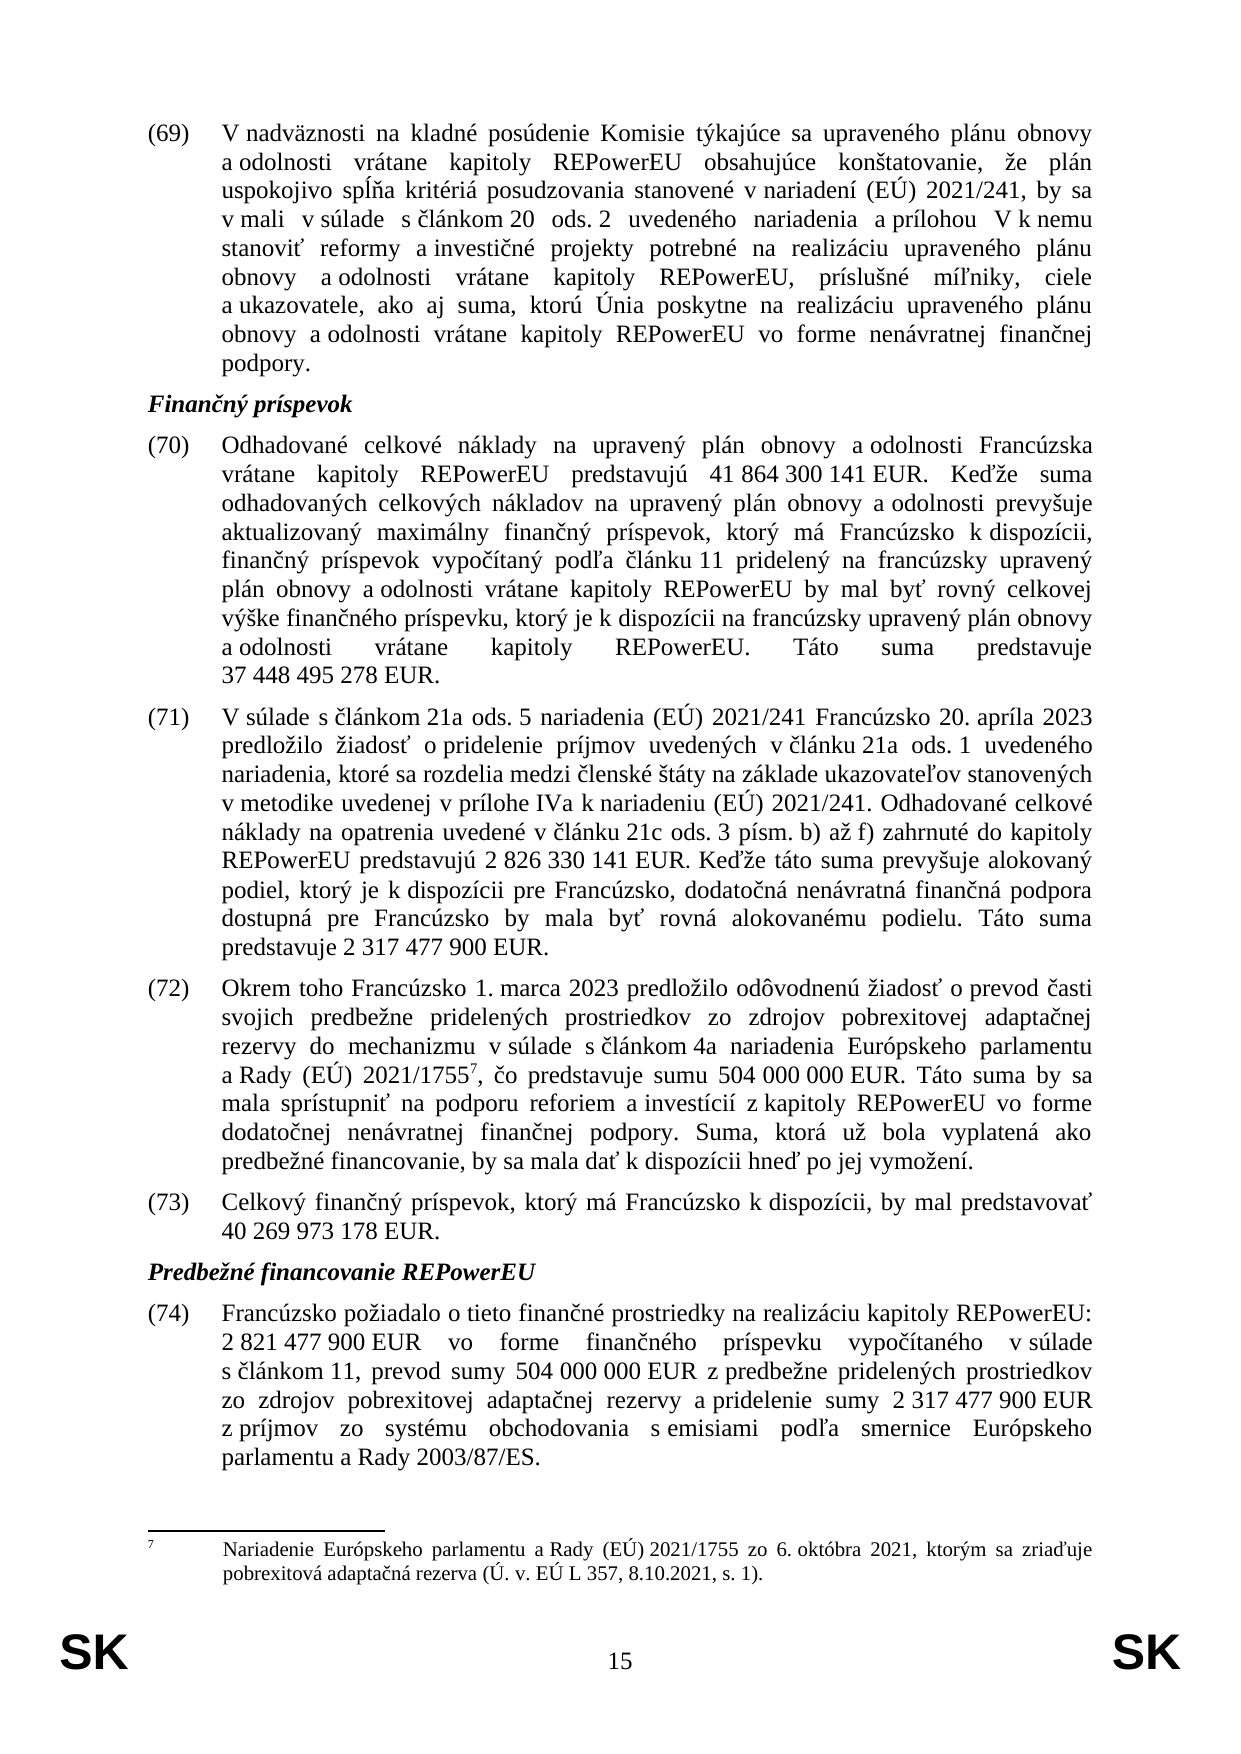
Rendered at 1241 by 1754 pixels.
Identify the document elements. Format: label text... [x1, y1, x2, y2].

text (74) Francúzsko požiadalo o tieto finančné prostriedky na realizáciu kapitoly REPowerEU: 2 821 477 900 EUR vo forme finančného príspevku vypočítaného v súlade s článkom 11, prevod sumy 504 000 000 EUR z predbežne pridelených prostriedkov zo zdrojov pobrexitovej adaptačnej rezervy a pridelenie sumy 2 317 477 900 EUR z príjmov zo systému obchodovania s emisiami podľa smernice Európskeho parlamentu a Rady 2003/87/ES. [148, 1298, 1093, 1471]
text Finančný príspevok [148, 389, 1093, 418]
text (71) V súlade s článkom 21a ods. 5 nariadenia (EÚ) 2021/241 Francúzsko 20. apríla 2023 predložilo žiadosť o pridelenie príjmov uvedených v článku 21a ods. 1 uvedeného nariadenia, ktoré sa rozdelia medzi členské štáty na základe ukazovateľov stanovených v metodike uvedenej v prílohe IVa k nariadeniu (EÚ) 2021/241. Odhadované celkové náklady na opatrenia uvedené v článku 21c ods. 3 písm. b) až f) zahrnuté do kapitoly REPowerEU predstavujú 2 826 330 141 EUR. Keďže táto suma prevyšuje alokovaný podiel, ktorý je k dispozícii pre Francúzsko, dodatočná nenávratná finančná podpora dostupná pre Francúzsko by mala byť rovná alokovanému podielu. Táto suma predstavuje 2 317 477 900 EUR. [148, 702, 1093, 961]
text (72) Okrem toho Francúzsko 1. marca 2023 predložilo odôvodnenú žiadosť o prevod časti svojich predbežne pridelených prostriedkov zo zdrojov pobrexitovej adaptačnej rezervy do mechanizmu v súlade s článkom 4a nariadenia Európskeho parlamentu a Rady (EÚ) 2021/1755, čo predstavuje sumu 504 000 000 EUR. Táto suma by sa mala sprístupniť na podporu reforiem a investícií z kapitoly REPowerEU vo forme dodatočnej nenávratnej finančnej podpory. Suma, ktorá už bola vyplatená ako predbežné financovanie, by sa mala dať k dispozícii hneď po jej vymožení. [148, 973, 1093, 1175]
text (73) Celkový finančný príspevok, ktorý má Francúzsko k dispozícii, by mal predstavovať 40 269 973 178 EUR. [148, 1187, 1093, 1245]
text (70) Odhadované celkové náklady na upravený plán obnovy a odolnosti Francúzska vrátane kapitoly REPowerEU predstavujú 41 864 300 141 EUR. Keďže suma odhadovaných celkových nákladov na upravený plán obnovy a odolnosti prevyšuje aktualizovaný maximálny finančný príspevok, ktorý má Francúzsko k dispozícii, finančný príspevok vypočítaný podľa článku 11 pridelený na francúzsky upravený plán obnovy a odolnosti vrátane kapitoly REPowerEU by mal byť rovný celkovej výške finančného príspevku, ktorý je k dispozícii na francúzsky upravený plán obnovy a odolnosti vrátane kapitoly REPowerEU. Táto suma predstavuje 37 448 495 278 EUR. [148, 431, 1093, 689]
text Predbežné financovanie REPowerEU [148, 1257, 1093, 1286]
text (69) V nadväznosti na kladné posúdenie Komisie týkajúce sa upraveného plánu obnovy a odolnosti vrátane kapitoly REPowerEU obsahujúce konštatovanie, že plán uspokojivo spĺňa kritériá posudzovania stanovené v nariadení (EÚ) 2021/241, by sa v mali v súlade s článkom 20 ods. 2 uvedeného nariadenia a prílohou V k nemu stanoviť reformy a investičné projekty potrebné na realizáciu upraveného plánu obnovy a odolnosti vrátane kapitoly REPowerEU, príslušné míľniky, ciele a ukazovatele, ako aj suma, ktorú Únia poskytne na realizáciu upraveného plánu obnovy a odolnosti vrátane kapitoly REPowerEU vo forme nenávratnej finančnej podpory. [148, 118, 1093, 377]
